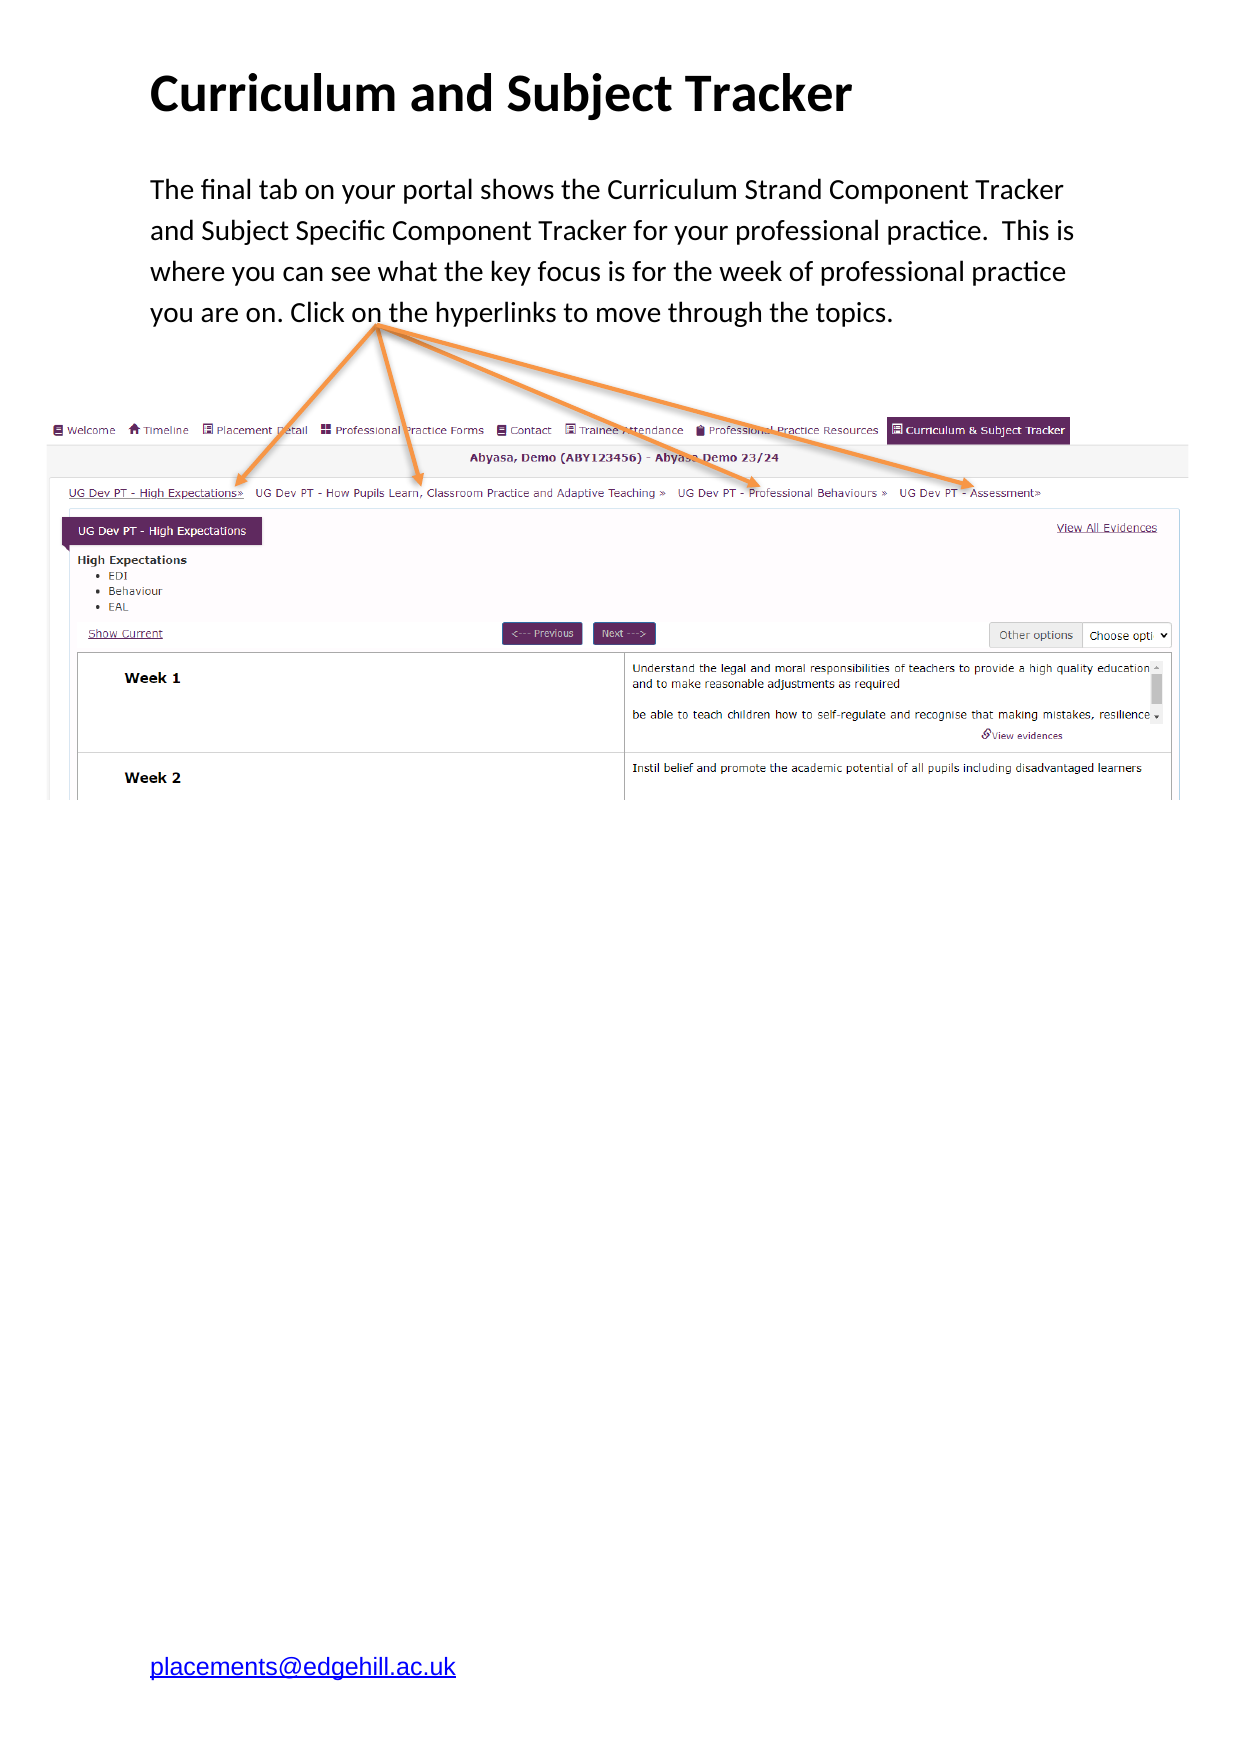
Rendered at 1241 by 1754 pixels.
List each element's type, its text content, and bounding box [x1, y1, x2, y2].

text The final tab on your portal shows the Curriculum Strand Component Tracker and Subject Specific Component Tracker for your professional practice. This is where you can see what the key focus is for the week of professional practice you are on. Click on the hyperlinks to move through the topics. [150, 171, 1090, 329]
picture [46, 417, 1189, 800]
text Curriculum and Subject Tracker [150, 59, 1090, 125]
